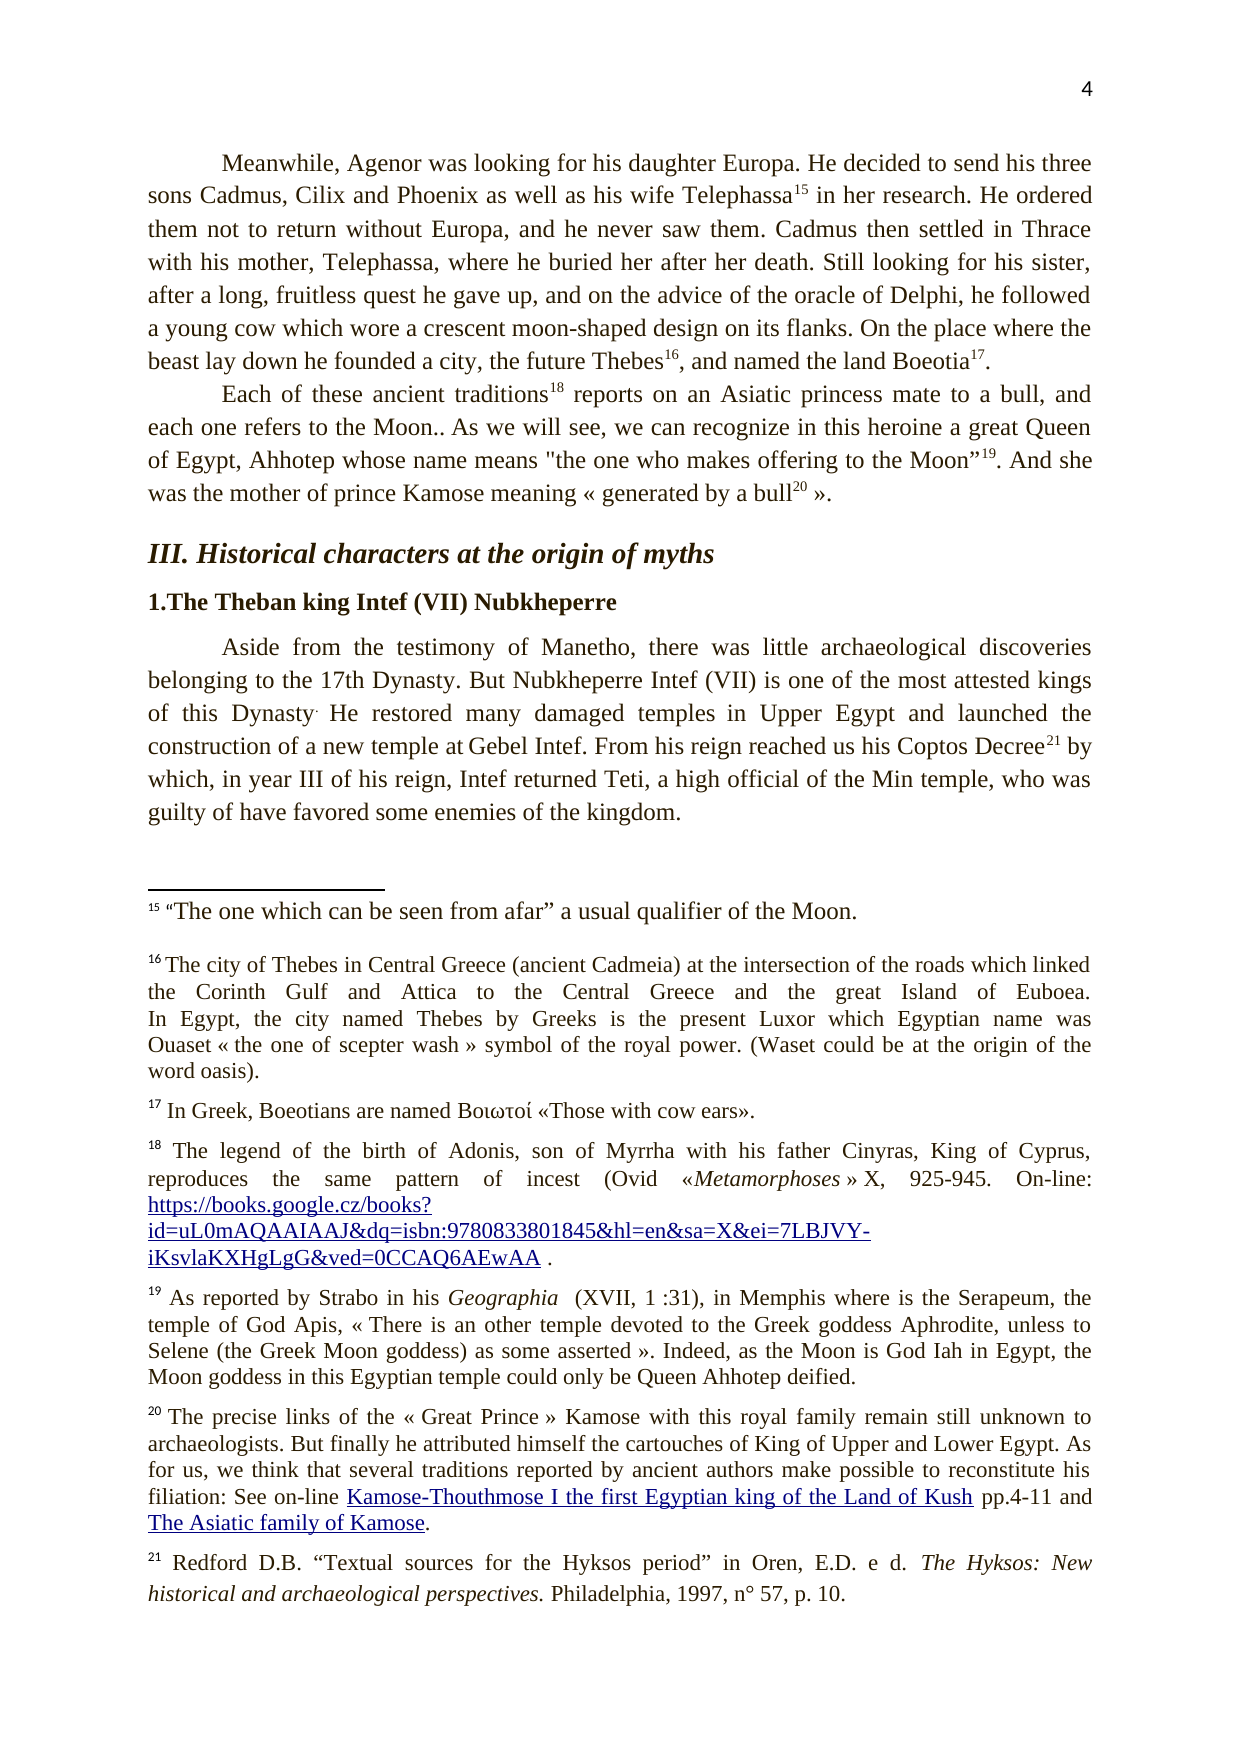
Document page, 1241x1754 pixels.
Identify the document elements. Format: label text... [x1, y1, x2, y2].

text Each of these ancient traditions reports on an Asiatic princess mate to a bull, and each one refers to the Moon.. As we will see, we can recognize in this heroine a great Queen of Egypt, Ahhotep whose name means "the one who makes offering to the Moon”. And she was the mother of prince Kamose meaning « generated by a bull ». [148, 379, 1093, 507]
list The Theban king Intef (VII) Nubkheperre [148, 587, 1093, 616]
text Meanwhile, Agenor was looking for his daughter Europa. He decided to send his three sons Cadmus, Cilix and Phoenix as well as his wife Telephassa in her research. He ordered them not to return without Europa, and he never saw them. Cadmus then settled in Thrace with his mother, Telephassa, where he buried her after her death. Still looking for his sister, after a long, fruitless quest he gave up, and on the advice of the oracle of Delphi, he followed a young cow which wore a crescent moon-shaped design on its flanks. On the place where the beast lay down he founded a city, the future Thebes, and named the land Boeotia. [148, 148, 1093, 374]
text Aside from the testimony of Manetho, there was little archaeological discoveries belonging to the 17th Dynasty. But Nubkheperre Intef (VII) is one of the most attested kings of this Dynasty. He restored many damaged temples in Upper Egypt and launched the construction of a new temple at Gebel Intef. From his reign reached us his Coptos Decree by which, in year III of his reign, Intef returned Teti, a high official of the Min temple, who was guilty of have favored some enemies of the kingdom. [148, 632, 1093, 826]
text III. Historical characters at the origin of myths [148, 536, 1093, 569]
